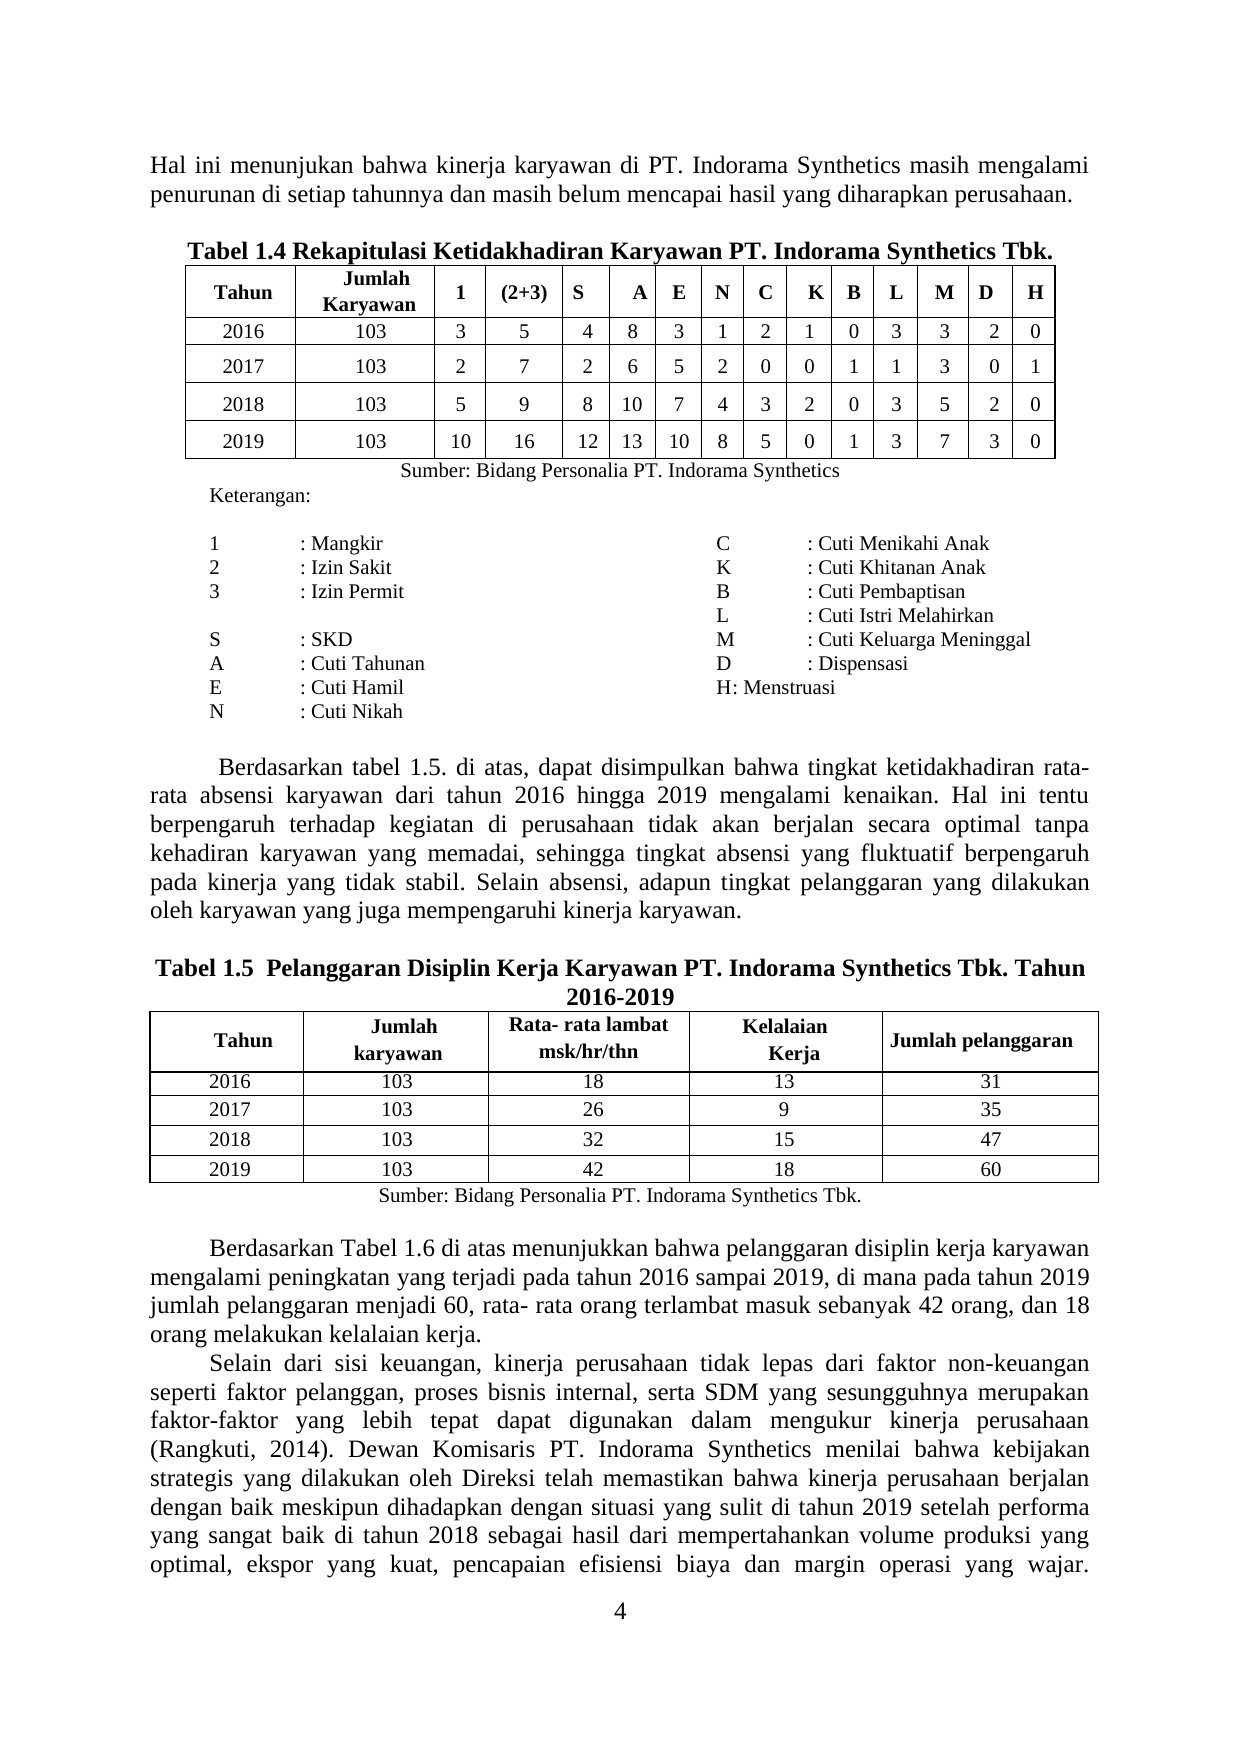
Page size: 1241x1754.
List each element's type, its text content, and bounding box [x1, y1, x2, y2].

text E : Cuti Hamil [150, 675, 583, 699]
table_cell 2016 [151, 1073, 303, 1095]
table_header D [969, 266, 1012, 317]
table_header C [744, 266, 786, 317]
table_cell 103 [296, 383, 434, 419]
table_cell 7 [918, 421, 968, 457]
table_header Kelalaian Kerja [690, 1012, 882, 1071]
table_cell 18 [690, 1156, 882, 1182]
table_header 1 [435, 266, 485, 317]
table_cell 7 [656, 383, 701, 419]
table_cell 0 [1013, 318, 1054, 344]
table_cell 1 [1013, 345, 1054, 382]
table_cell 18 [489, 1073, 689, 1095]
table_header (2+3) [486, 266, 562, 317]
table_cell 6 [610, 345, 655, 382]
table_cell 3 [435, 318, 485, 344]
table_cell 4 [563, 318, 609, 344]
table_cell 0 [969, 345, 1012, 382]
table_cell 2017 [186, 345, 295, 382]
table_cell 2 [744, 318, 786, 344]
table_cell 47 [883, 1126, 1098, 1155]
table_cell 5 [435, 383, 485, 419]
table_cell 1 [832, 345, 873, 382]
table_cell 26 [489, 1096, 689, 1125]
table_header E [656, 266, 701, 317]
table_cell 5 [744, 421, 786, 457]
text S : SKD [150, 627, 583, 651]
table_cell 2 [969, 318, 1012, 344]
table_cell 2 [787, 383, 831, 419]
table_cell 0 [787, 421, 831, 457]
table_cell 103 [304, 1126, 488, 1155]
table_cell 103 [296, 421, 434, 457]
table_header N [702, 266, 743, 317]
table_header B [832, 266, 873, 317]
table_cell 3 [918, 318, 968, 344]
table_cell 10 [656, 421, 701, 457]
table_cell 1 [702, 318, 743, 344]
text 3 : Izin Permit [150, 579, 583, 603]
table_cell 103 [304, 1156, 488, 1182]
table_cell 5 [486, 318, 562, 344]
table_cell 15 [690, 1126, 882, 1155]
table_cell 0 [832, 383, 873, 419]
text Berdasarkan Tabel 1.6 di atas menunjukkan bahwa pelanggaran disiplin kerja karyawan mengalami peningkatan yang terjadi pada tahun 2016 sampai 2019, di mana pada tahun 2019 jumlah pelanggaran menjadi 60, rata- rata orang terlambat masuk sebanyak 42 orang, dan 18 orang melakukan kelalaian kerja. [150, 1233, 1090, 1348]
table_cell 9 [690, 1096, 882, 1125]
text Sumber: Bidang Personalia PT. Indorama Synthetics [150, 458, 1090, 482]
table_header Jumlah pelanggaran [883, 1012, 1098, 1071]
table_cell 42 [489, 1156, 689, 1182]
table_cell 103 [304, 1073, 488, 1095]
text K : Cuti Khitanan Anak [657, 555, 1090, 579]
table_cell 2 [435, 345, 485, 382]
table_cell 3 [656, 318, 701, 344]
table_cell 103 [304, 1096, 488, 1125]
table_cell 5 [918, 383, 968, 419]
table_cell 1 [832, 421, 873, 457]
table_cell 3 [874, 318, 917, 344]
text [150, 1348, 1090, 1578]
table_cell 3 [744, 383, 786, 419]
table_cell 2017 [151, 1096, 303, 1125]
text C : Cuti Menikahi Anak [657, 531, 1090, 555]
table_cell 35 [883, 1096, 1098, 1125]
table_cell 32 [489, 1126, 689, 1155]
table_cell 3 [874, 383, 917, 419]
table_cell 3 [918, 345, 968, 382]
table_cell 7 [486, 345, 562, 382]
table_cell 1 [874, 345, 917, 382]
table_cell 8 [702, 421, 743, 457]
table_cell 2 [563, 345, 609, 382]
table_cell 8 [563, 383, 609, 419]
table_header Tahun [151, 1012, 303, 1071]
table_cell 2019 [151, 1156, 303, 1182]
table_header Tahun [186, 266, 295, 317]
table_header Jumlah karyawan [304, 1012, 488, 1071]
table_cell 60 [883, 1156, 1098, 1182]
table_cell 2016 [186, 318, 295, 344]
table_header K [787, 266, 831, 317]
text Tabel 1.5 Pelanggaran Disiplin Kerja Karyawan PT. Indorama Synthetics Tbk. Tahun 2016-2019 [150, 953, 1090, 1011]
text 2 : Izin Sakit [150, 555, 583, 579]
table_cell 16 [486, 421, 562, 457]
table_cell 103 [296, 318, 434, 344]
table_cell 3 [969, 421, 1012, 457]
table_cell 8 [610, 318, 655, 344]
text A : Cuti Tahunan [150, 651, 583, 675]
table_cell 13 [690, 1073, 882, 1095]
table_cell 2018 [186, 383, 295, 419]
table_cell 13 [610, 421, 655, 457]
text Keterangan: [150, 482, 1090, 507]
table_cell 0 [1013, 383, 1054, 419]
text N : Cuti Nikah [150, 699, 583, 723]
text D : Dispensasi [657, 651, 1090, 675]
table_cell 10 [610, 383, 655, 419]
table_cell 0 [787, 345, 831, 382]
text Berdasarkan tabel 1.5. di atas, dapat disimpulkan bahwa tingkat ketidakhadiran rata-rata absensi karyawan dari tahun 2016 hingga 2019 mengalami kenaikan. Hal ini tentu berpengaruh terhadap kegiatan di perusahaan tidak akan berjalan secara optimal tanpa kehadiran karyawan yang memadai, sehingga tingkat absensi yang fluktuatif berpengaruh pada kinerja yang tidak stabil. Selain absensi, adapun tingkat pelanggaran yang dilakukan oleh karyawan yang juga mempengaruhi kinerja karyawan. [150, 752, 1090, 924]
text L : Cuti Istri Melahirkan [657, 603, 1090, 627]
table_header H [1013, 266, 1054, 317]
table_header M [918, 266, 968, 317]
text Tabel 1.4 Rekapitulasi Ketidakhadiran Karyawan PT. Indorama Synthetics Tbk. [150, 236, 1090, 265]
table_cell 2018 [151, 1126, 303, 1155]
table_header Jumlah Karyawan [296, 266, 434, 317]
table_cell 2019 [186, 421, 295, 457]
text B : Cuti Pembaptisan [657, 579, 1090, 603]
text 1 : Mangkir [150, 531, 583, 555]
table_cell 9 [486, 383, 562, 419]
text M : Cuti Keluarga Meninggal [657, 627, 1090, 651]
table_cell 5 [656, 345, 701, 382]
table_header A [610, 266, 655, 317]
table_header S [563, 266, 609, 317]
text H : Menstruasi [657, 675, 1090, 699]
table_cell 4 [702, 383, 743, 419]
table_cell 10 [435, 421, 485, 457]
table_cell 0 [832, 318, 873, 344]
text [150, 150, 1090, 207]
table_cell 0 [744, 345, 786, 382]
table_cell 103 [296, 345, 434, 382]
text Sumber: Bidang Personalia PT. Indorama Synthetics Tbk. [150, 1183, 1090, 1207]
table_cell 2 [969, 383, 1012, 419]
table_cell 0 [1013, 421, 1054, 457]
table_cell 2 [702, 345, 743, 382]
table_cell 1 [787, 318, 831, 344]
table_cell 31 [883, 1073, 1098, 1095]
table_cell 3 [874, 421, 917, 457]
table_header Rata- rata lambat msk/hr/thn [489, 1012, 689, 1071]
table_header L [874, 266, 917, 317]
table_cell 12 [563, 421, 609, 457]
